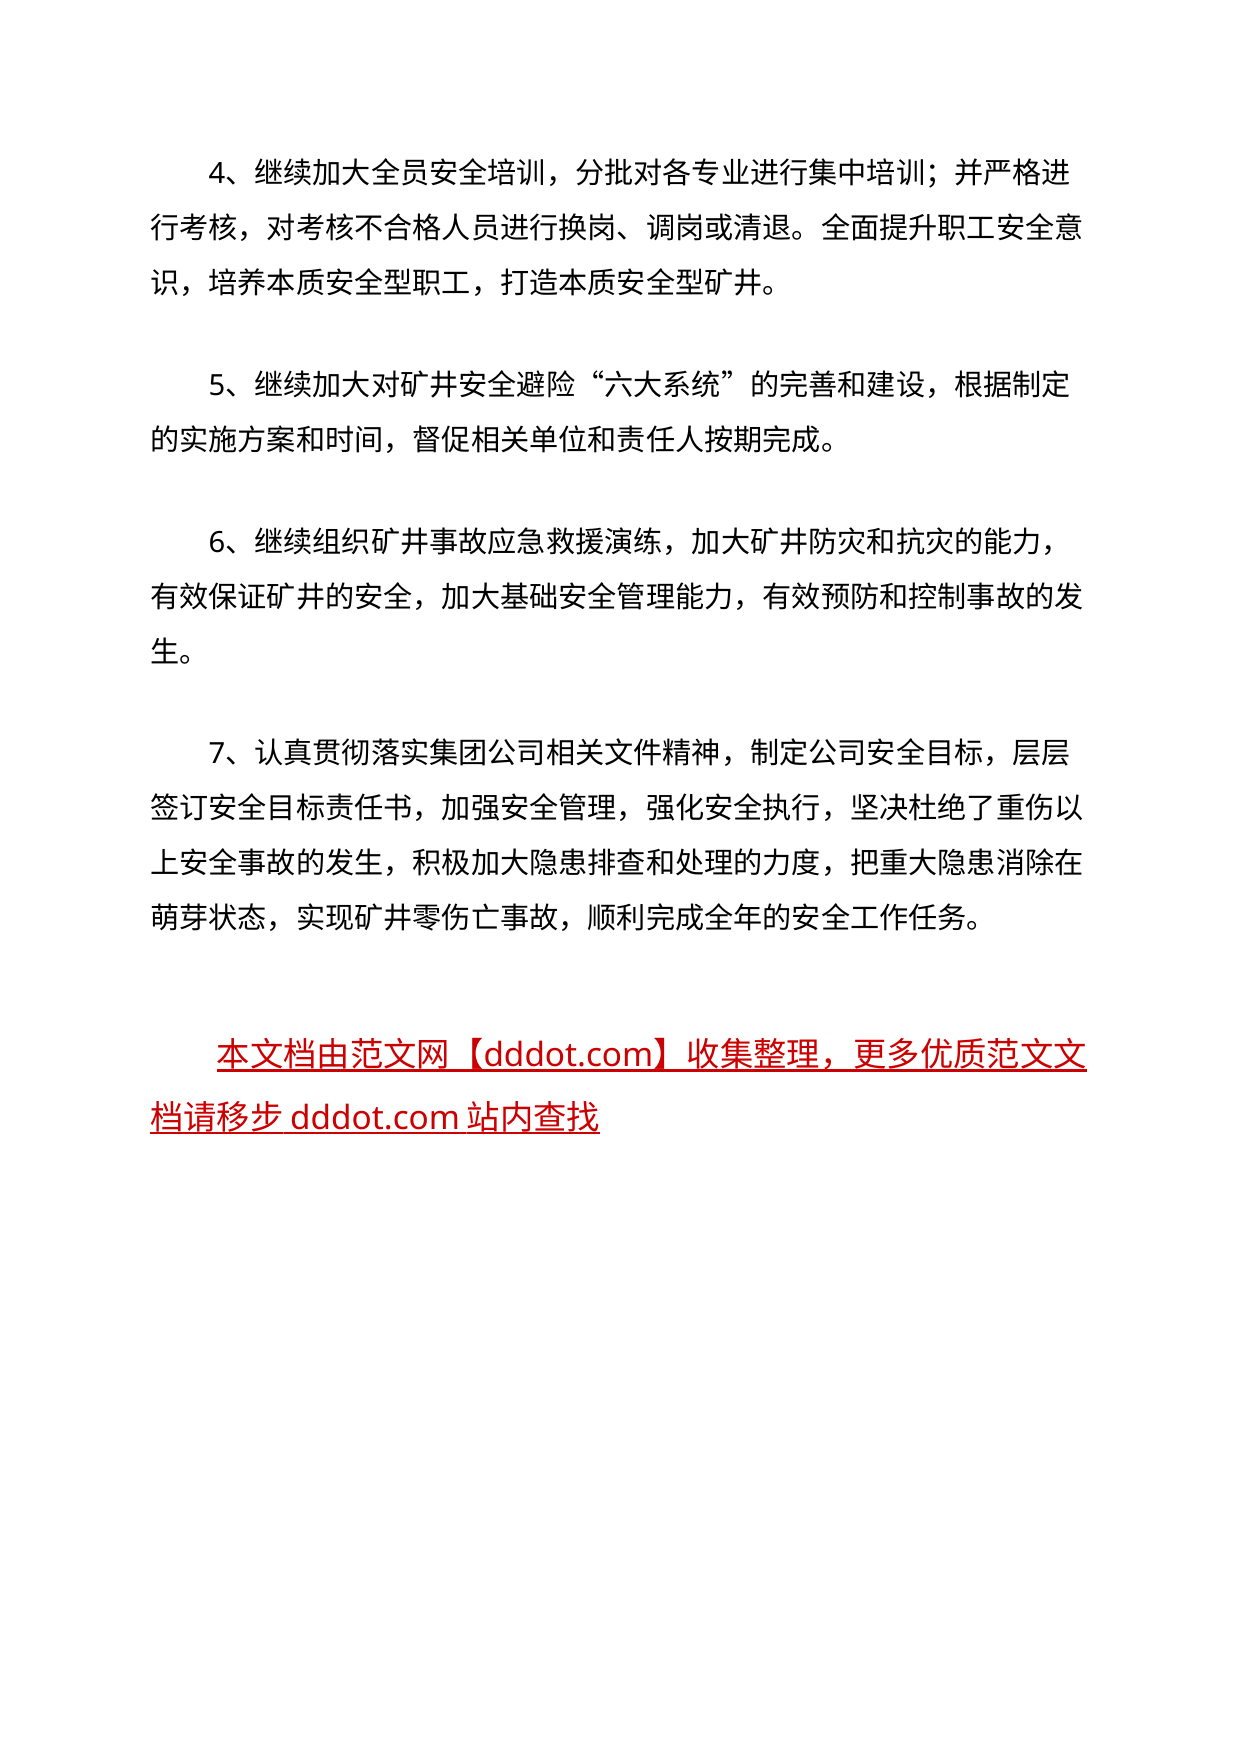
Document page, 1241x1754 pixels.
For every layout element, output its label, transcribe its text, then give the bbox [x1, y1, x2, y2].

text 本文档由范文网【dddot.com】收集整理，更多优质范文文档请移步dddot.com站内查找 [150, 1028, 1090, 1139]
text 4、继续加大全员安全培训，分批对各专业进行集中培训；并严格进行考核，对考核不合格人员进行换岗、调岗或清退。全面提升职工安全意识，培养本质安全型职工，打造本质安全型矿井。 [150, 150, 1090, 302]
text 7、认真贯彻落实集团公司相关文件精神，制定公司安全目标，层层签订安全目标责任书，加强安全管理，强化安全执行，坚决杜绝了重伤以上安全事故的发生，积极加大隐患排查和处理的力度，把重大隐患消除在萌芽状态，实现矿井零伤亡事故，顺利完成全年的安全工作任务。 [150, 730, 1090, 937]
text 5、继续加大对矿井安全避险“六大系统”的完善和建设，根据制定的实施方案和时间，督促相关单位和责任人按期完成。 [150, 362, 1090, 459]
text 6、继续组织矿井事故应急救援演练，加大矿井防灾和抗灾的能力，有效保证矿井的安全，加大基础安全管理能力，有效预防和控制事故的发生。 [150, 518, 1090, 671]
